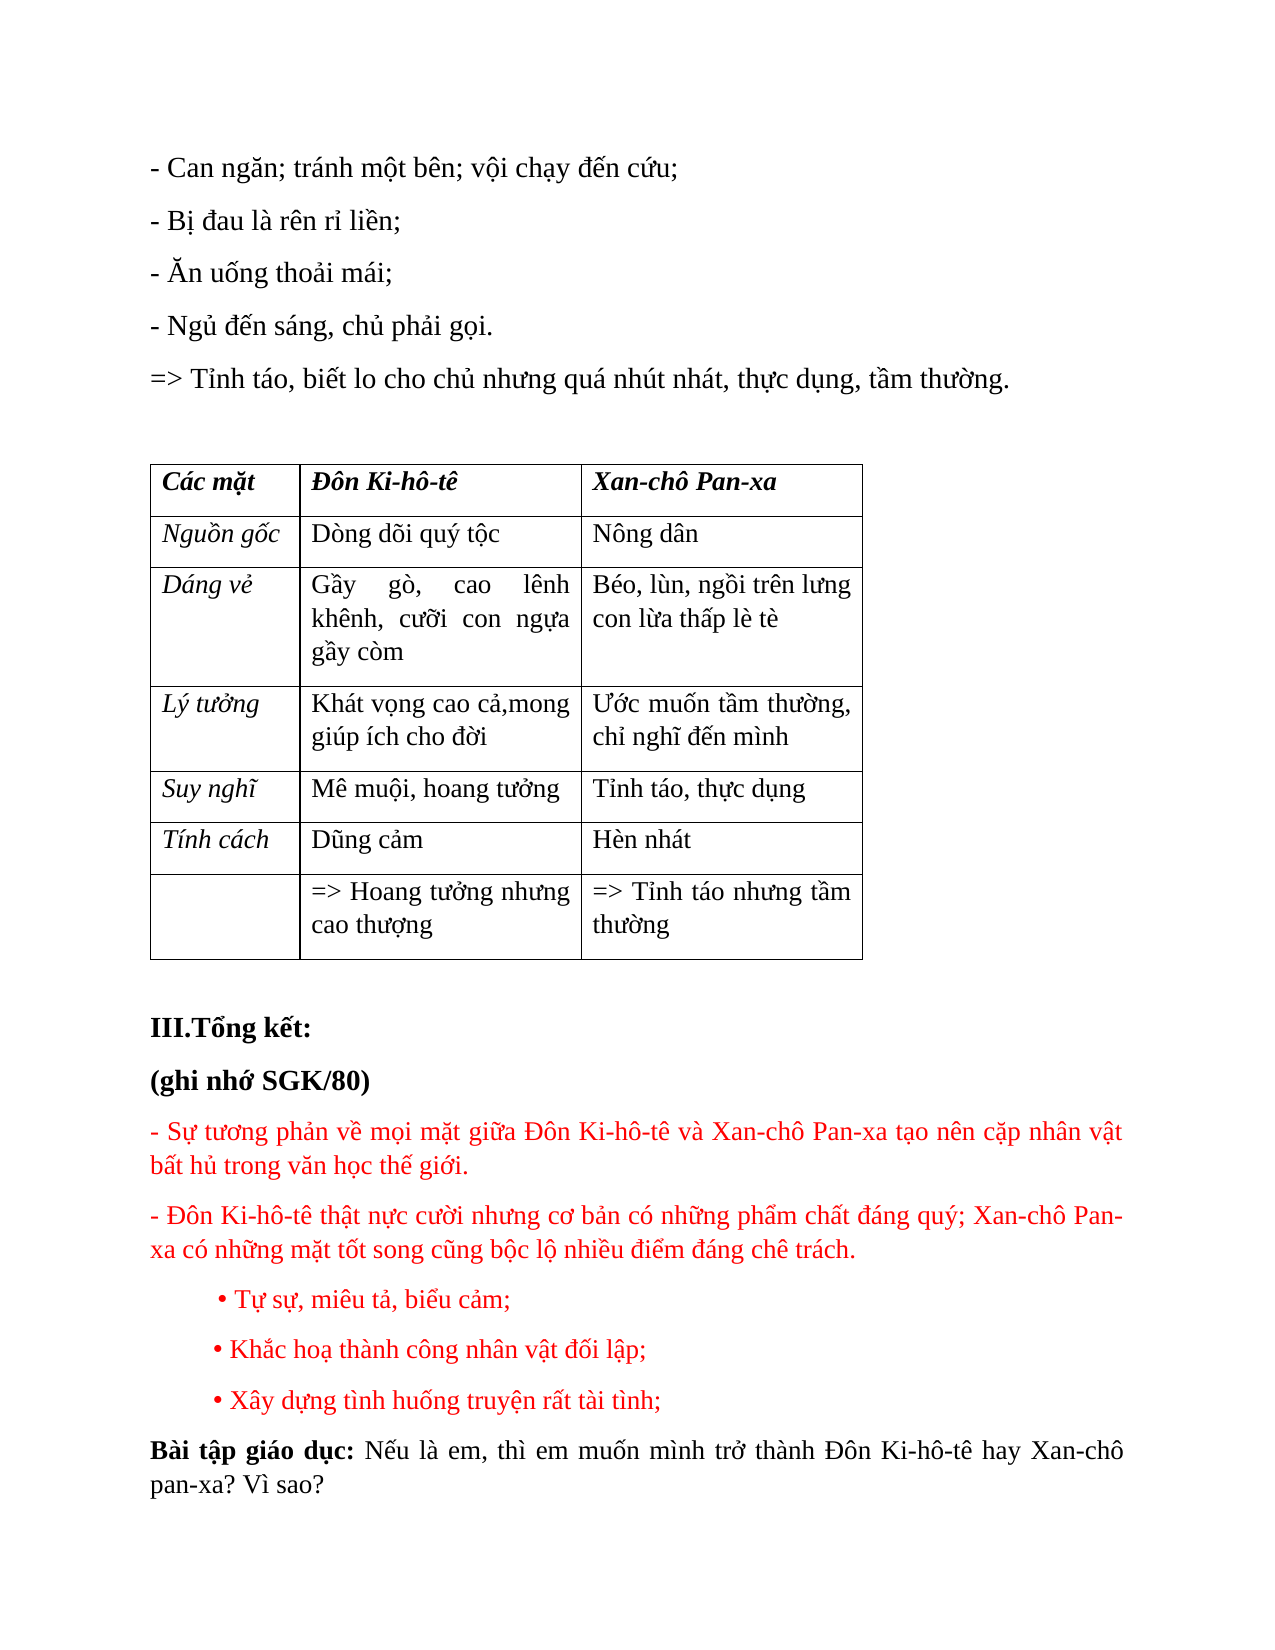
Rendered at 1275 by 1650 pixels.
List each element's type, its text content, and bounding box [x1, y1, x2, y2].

text Tự sự, miêu tả, biểu cảm; [150, 1283, 1125, 1314]
text Khắc hoạ thành công nhân vật đối lập; [206, 1333, 1125, 1365]
table_cell => Tỉnh táo nhưng tầm thường [582, 875, 862, 959]
table_cell Nguồn gốc [151, 517, 299, 567]
text - Đôn Ki-hô-tê thật nực cười nhưng cơ bản có những phẩm chất đáng quý; Xan-chô Pan-xa có những mặt tốt song cũng bộc lộ nhiều điểm đáng chê trách. [150, 1199, 1125, 1264]
table_header Xan-chô Pan-xa [582, 465, 862, 516]
table_cell Dòng dõi quý tộc [301, 517, 581, 567]
table_cell Mê muội, hoang tưởng [301, 772, 581, 822]
table_header Đôn Ki-hô-tê [301, 465, 581, 516]
table_cell Dũng cảm [301, 823, 581, 874]
table_cell Béo, lùn, ngồi trên lưng con lừa thấp lè tè [582, 568, 862, 686]
table_cell Khát vọng cao cả,mong giúp ích cho đời [301, 687, 581, 771]
text => Tỉnh táo, biết lo cho chủ nhưng quá nhút nhát, thực dụng, tầm thường. [150, 361, 1125, 395]
text - Can ngăn; tránh một bên; vội chạy đến cứu; [150, 150, 1125, 183]
table_cell [151, 875, 299, 959]
table_cell Dáng vẻ [151, 568, 299, 686]
table_cell Suy nghĩ [151, 772, 299, 822]
text III.Tổng kết: [150, 1010, 1125, 1043]
table_cell Hèn nhát [582, 823, 862, 874]
table_cell => Hoang tưởng nhưng cao thượng [301, 875, 581, 959]
table_header Các mặt [151, 465, 299, 516]
table_cell Tính cách [151, 823, 299, 874]
text (ghi nhớ SGK/80) [150, 1063, 1125, 1096]
table_cell Gầy gò, cao lênh khênh, cưỡi con ngựa gầy còm [301, 568, 581, 686]
table_cell Nông dân [582, 517, 862, 567]
table_cell Ước muốn tầm thường, chỉ nghĩ đến mình [582, 687, 862, 771]
text - Ăn uống thoải mái; [150, 256, 1125, 289]
text - Ngủ đến sáng, chủ phải gọi. [150, 308, 1125, 342]
table_cell Lý tưởng [151, 687, 299, 771]
text - Sự tương phản về mọi mặt giữa Đôn Ki-hô-tê và Xan-chô Pan-xa tạo nên cặp nhân vật bất hủ trong văn học thế giới. [150, 1116, 1125, 1180]
table_cell Tỉnh táo, thực dụng [582, 772, 862, 822]
text - Bị đau là rên rỉ liền; [150, 203, 1125, 236]
text Xây dựng tình huống truyện rất tài tình; [206, 1384, 1125, 1415]
text Bài tập giáo dục: Nếu là em, thì em muốn mình trở thành Đôn Ki-hô-tê hay Xan-chô pan-xa? Vì sao? [150, 1434, 1125, 1499]
